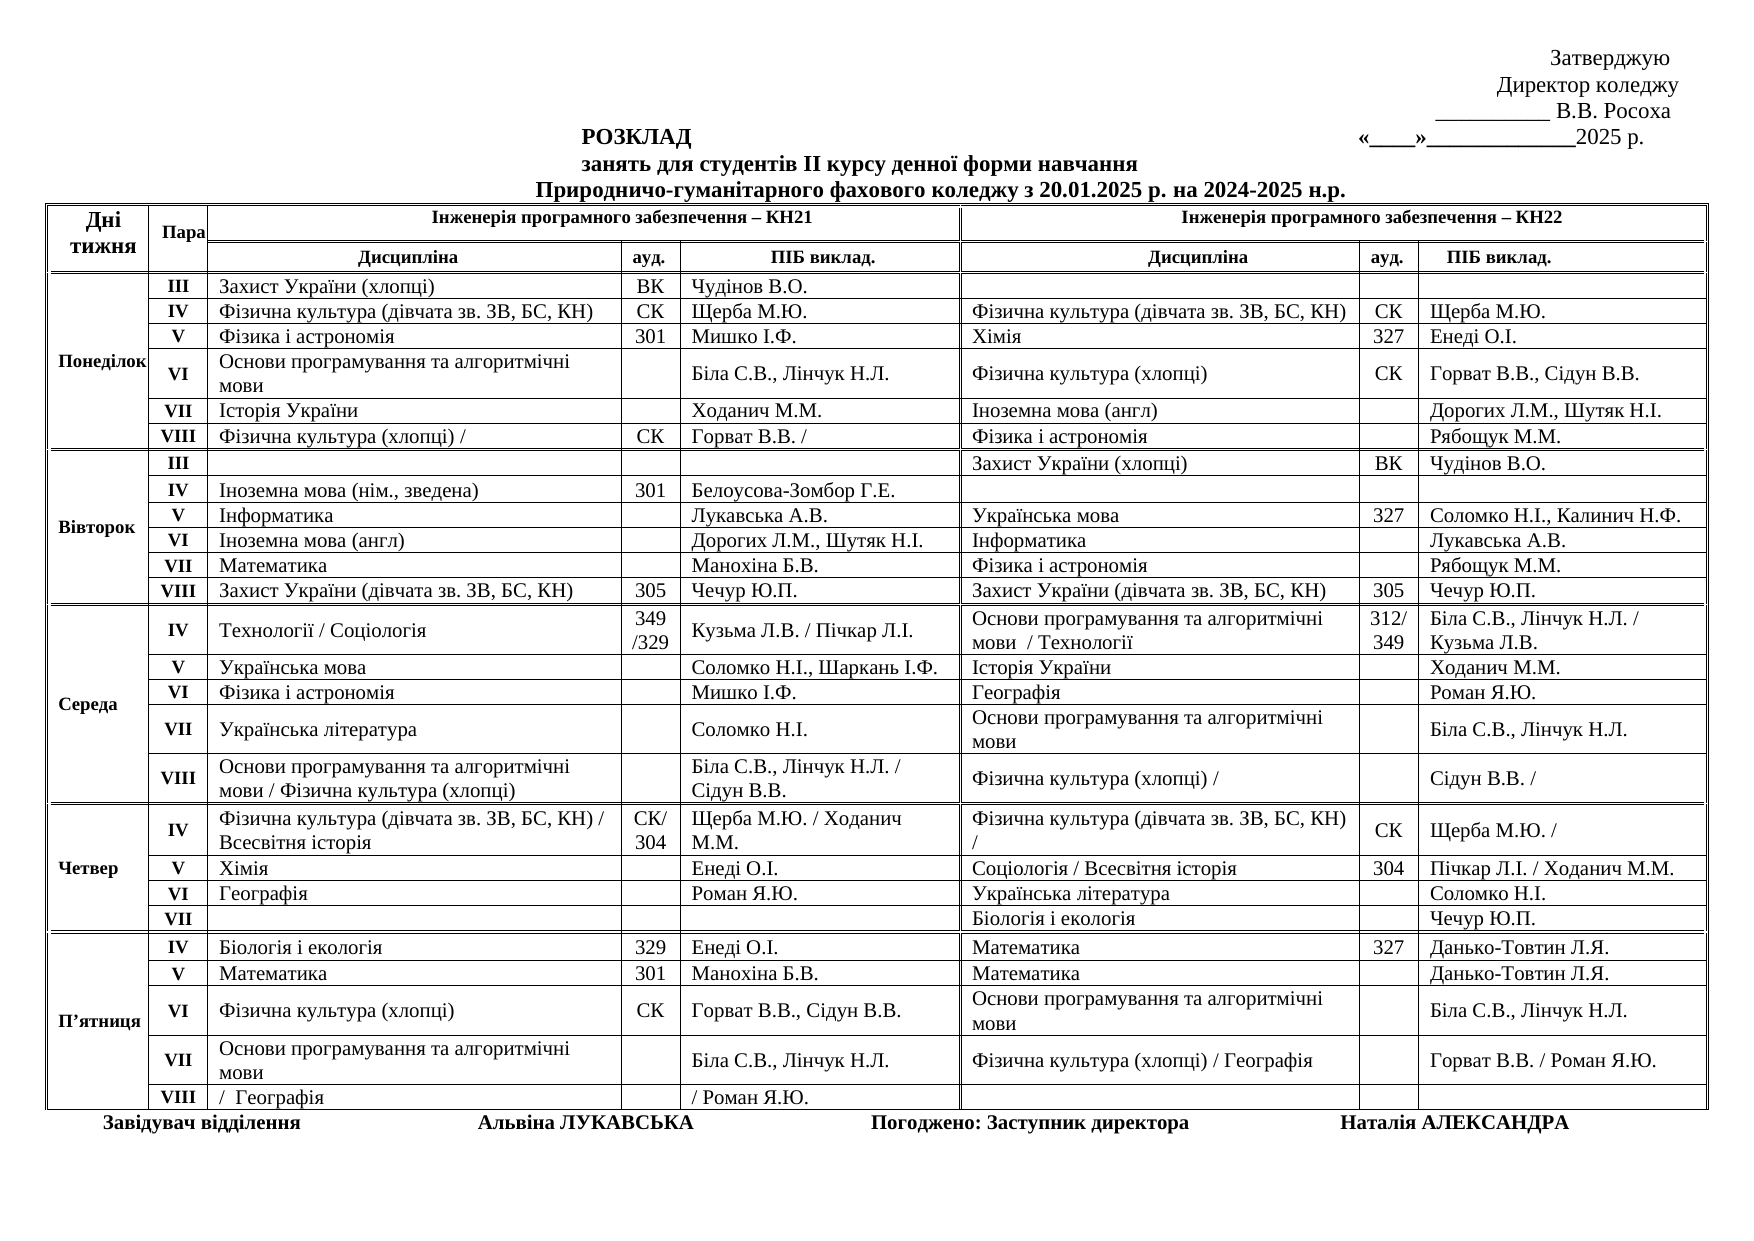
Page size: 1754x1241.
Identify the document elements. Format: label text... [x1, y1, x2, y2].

table_cell Біологія і екологія [208, 934, 621, 960]
table_cell Хімія [208, 856, 621, 880]
table_cell VIII [149, 578, 207, 602]
table_cell [1360, 399, 1418, 422]
table_cell Белоусова-Зомбор Г.Е. [681, 476, 959, 502]
table_cell VI [149, 986, 207, 1034]
table_cell / Роман Я.Ю. [681, 1085, 959, 1109]
table_cell VI [149, 881, 207, 905]
table_cell Роман Я.Ю. [681, 881, 959, 905]
table_cell 329 [622, 934, 680, 960]
table_cell Іноземна мова (англ) [208, 528, 621, 552]
table_cell [1360, 424, 1418, 448]
table_cell [1360, 986, 1418, 1034]
table_cell IV [149, 805, 207, 855]
table_cell Соціологія / Всесвітня історія [962, 856, 1359, 880]
table_cell Історія України [962, 655, 1359, 679]
table_cell V [149, 503, 207, 527]
table_header Інженерія програмного забезпечення – КН22 [961, 206, 1706, 240]
table_cell [1419, 1085, 1706, 1109]
table_cell Фізична культура (дівчата зв. ЗВ, БС, КН) [208, 299, 621, 323]
table_cell Роман Я.Ю. [1419, 680, 1706, 704]
table_cell IV [149, 299, 207, 323]
table_cell Ходанич М.М. [681, 399, 959, 422]
table_cell Щерба М.Ю. [681, 299, 959, 323]
table_cell [622, 1036, 680, 1084]
table_cell СК [1360, 349, 1418, 397]
table_cell Соломко Н.І. [681, 705, 959, 753]
table_cell Історія України [208, 399, 621, 422]
table_cell [962, 274, 1359, 298]
table_cell Щерба М.Ю. [1419, 299, 1706, 323]
table_cell Фізика і астрономія [962, 553, 1359, 577]
table_header Пара [149, 206, 207, 271]
table_cell IV [149, 934, 207, 960]
table_cell Сідун В.В. / [1419, 754, 1706, 802]
table_cell Соломко Н.І., Шаркань І.Ф. [681, 655, 959, 679]
table_cell Енеді О.І. [1419, 324, 1706, 348]
table_cell Мишко І.Ф. [681, 324, 959, 348]
table_cell 305 [1360, 578, 1418, 602]
table_cell Горват В.В. / Роман Я.Ю. [1419, 1036, 1706, 1084]
text Директор коледжу [75, 71, 1679, 97]
table_cell / Географія [208, 1085, 621, 1109]
table_cell Основи програмування та алгоритмічні мови [208, 1036, 621, 1084]
table_cell [622, 754, 680, 802]
table_cell Біла С.В., Лінчук Н.Л. / Кузьма Л.В. [1419, 603, 1706, 654]
table_cell Математика [208, 553, 621, 577]
table_cell Фізична культура (хлопці) [962, 349, 1359, 397]
text Завідувач відділення Альвіна ЛУКАВСЬКА Погоджено: Заступник директора Наталія АЛЕКСАНДРА [75, 1110, 1679, 1134]
table_cell Фізика і астрономія [208, 680, 621, 704]
table_cell Манохіна Б.В. [681, 553, 959, 577]
table_cell VII [149, 399, 207, 422]
table_cell Захист України (хлопці) [208, 274, 621, 298]
table_cell Горват В.В., Сідун В.В. [681, 986, 959, 1034]
table_cell Фізична культура (хлопці) / [962, 754, 1359, 802]
table_cell Іноземна мова (нім., зведена) [208, 476, 621, 502]
table_cell Дорогих Л.М., Шутяк Н.І. [1419, 399, 1706, 422]
table_header Дні тижня [48, 206, 148, 271]
table_cell Українська мова [208, 655, 621, 679]
table_cell VIII [149, 754, 207, 802]
table_cell [681, 451, 959, 475]
table_cell Соломко Н.І. [1419, 881, 1706, 905]
table_cell ПІБ виклад. [1419, 240, 1706, 271]
table_cell СК [1360, 299, 1418, 323]
table_cell Лукавська А.В. [681, 503, 959, 527]
table_cell [622, 680, 680, 704]
table_cell [208, 451, 621, 475]
table_cell Інформатика [208, 503, 621, 527]
table_cell Дисципліна [962, 243, 1359, 271]
table_cell СК [622, 424, 680, 448]
table_cell VII [149, 1036, 207, 1084]
table_cell [1360, 274, 1418, 298]
table_cell 301 [622, 476, 680, 502]
table_cell 327 [1360, 503, 1418, 527]
table_cell VIII [149, 424, 207, 448]
table_cell Основи програмування та алгоритмічні мови / Фізична культура (хлопці) [208, 754, 621, 802]
table_cell VII [149, 906, 207, 930]
table_cell ауд. [1360, 243, 1418, 271]
table_cell [1360, 1085, 1418, 1109]
table_cell VII [149, 553, 207, 577]
table_cell Рябощук М.М. [1419, 424, 1706, 448]
table_cell [622, 349, 680, 397]
table_cell V [149, 324, 207, 348]
table_cell [208, 906, 621, 930]
table_cell V [149, 961, 207, 985]
table_cell V [149, 856, 207, 880]
table_cell [1419, 271, 1706, 298]
table_cell [1360, 754, 1418, 802]
table_cell Манохіна Б.В. [681, 961, 959, 985]
table_cell Данько-Товтин Л.Я. [1419, 930, 1707, 960]
table_cell [1419, 476, 1706, 502]
table_cell Щерба М.Ю. / [1419, 802, 1707, 855]
table_cell [962, 476, 1359, 502]
table_cell Вівторок [48, 448, 148, 602]
table_cell 312/ 349 [1360, 606, 1418, 654]
text РОЗКЛАД «____»_____________2025 р. занять для студентів IІ курсу денної форми навчання [75, 123, 1679, 176]
table_cell [1360, 680, 1418, 704]
table_cell Чудінов В.О. [681, 274, 959, 298]
table_cell [1360, 476, 1418, 502]
table_cell Ходанич М.М. [1419, 655, 1706, 679]
table_cell Чудінов В.О. [1419, 448, 1706, 475]
table_cell Біла С.В., Лінчук Н.Л. [681, 1036, 959, 1084]
table_cell Захист України (дівчата зв. ЗВ, БС, КН) [208, 578, 621, 602]
table_cell IV [149, 606, 207, 654]
table_cell 305 [622, 578, 680, 602]
table_cell Горват В.В., Сідун В.В. [1419, 349, 1706, 397]
table_cell [1360, 528, 1418, 552]
table_cell Математика [962, 934, 1359, 960]
table_cell VI [149, 349, 207, 397]
table_cell СК [622, 299, 680, 323]
table_cell Понеділок [48, 271, 148, 448]
table_cell Біла С.В., Лінчук Н.Л. / Сідун В.В. [681, 754, 959, 802]
table_cell [622, 906, 680, 930]
table_cell Біла С.В., Лінчук Н.Л. [1419, 986, 1706, 1034]
table_cell СК/ 304 [622, 805, 680, 855]
table_cell Українська мова [962, 503, 1359, 527]
table_cell Основи програмування та алгоритмічні мови / Технології [962, 606, 1359, 654]
table_cell Біологія і екологія [962, 906, 1359, 930]
table_cell ІІІ [149, 451, 207, 475]
table_cell 301 [622, 324, 680, 348]
table_cell Чечур Ю.П. [1419, 906, 1706, 930]
table_cell Фізична культура (дівчата зв. ЗВ, БС, КН) / Всесвітня історія [208, 805, 621, 855]
table_cell П’ятниця [47, 930, 148, 1109]
table_cell Основи програмування та алгоритмічні мови [962, 705, 1359, 753]
text Природничо-гуманітарного фахового коледжу з 20.01.2025 р. на 2024-2025 н.р. [75, 176, 1679, 202]
table_cell Соломко Н.І., Калинич Н.Ф. [1419, 503, 1706, 527]
table_cell Фізична культура (хлопці) [208, 986, 621, 1034]
table_cell Чечур Ю.П. [1419, 578, 1706, 602]
table_cell [622, 553, 680, 577]
table_cell Основи програмування та алгоритмічні мови [962, 986, 1359, 1034]
table_cell V [149, 655, 207, 679]
table_cell Лукавська А.В. [1419, 528, 1706, 552]
table_cell [622, 399, 680, 422]
table_cell Біла С.В., Лінчук Н.Л. [681, 349, 959, 397]
table_cell Математика [962, 961, 1359, 985]
table_cell Щерба М.Ю. / Ходанич М.М. [681, 805, 959, 855]
table_cell VII [149, 705, 207, 753]
table_cell VI [149, 528, 207, 552]
table_cell [1360, 1036, 1418, 1084]
table_cell Фізика і астрономія [962, 424, 1359, 448]
table_cell [622, 503, 680, 527]
table_cell Фізична культура (дівчата зв. ЗВ, БС, КН) / [962, 805, 1359, 855]
table_cell [622, 451, 680, 475]
table_cell 304 [1360, 856, 1418, 880]
table_cell [1360, 655, 1418, 679]
table_cell Технології / Соціологія [208, 606, 621, 654]
table_cell ВК [622, 274, 680, 298]
table_cell [622, 881, 680, 905]
table_cell [622, 856, 680, 880]
table_cell Фізика і астрономія [208, 324, 621, 348]
table_cell Фізична культура (дівчата зв. ЗВ, БС, КН) [962, 299, 1359, 323]
table_cell [622, 1085, 680, 1109]
table_cell [1360, 881, 1418, 905]
table_cell Інформатика [962, 528, 1359, 552]
table_cell 349 /329 [622, 606, 680, 654]
table_cell ПІБ виклад. [681, 243, 959, 271]
table_cell Географія [962, 680, 1359, 704]
table_cell [1360, 705, 1418, 753]
table_cell СК [622, 986, 680, 1034]
table_cell [622, 705, 680, 753]
table_cell Основи програмування та алгоритмічні мови [208, 349, 621, 397]
table_cell [622, 528, 680, 552]
text Затверджую [1509, 44, 1754, 71]
table_cell Данько-Товтин Л.Я. [1419, 961, 1706, 985]
table_cell Чечур Ю.П. [681, 578, 959, 602]
table_cell СК [1360, 805, 1418, 855]
table_cell Горват В.В. / [681, 424, 959, 448]
table_cell ВК [1360, 451, 1418, 475]
table_cell [622, 655, 680, 679]
table_cell Біла С.В., Лінчук Н.Л. [1419, 705, 1706, 753]
table_cell Українська література [208, 705, 621, 753]
table_cell Енеді О.І. [681, 934, 959, 960]
table_cell Мишко І.Ф. [681, 680, 959, 704]
table_cell VI [149, 680, 207, 704]
table_cell [1360, 553, 1418, 577]
table_cell [681, 906, 959, 930]
table_cell Дисципліна [208, 243, 621, 271]
table_cell [962, 1085, 1359, 1109]
table_cell [1360, 906, 1418, 930]
table_cell Дорогих Л.М., Шутяк Н.І. [681, 528, 959, 552]
table_cell 327 [1360, 934, 1418, 960]
table_cell Фізична культура (хлопці) / Географія [962, 1036, 1359, 1084]
table_cell Пічкар Л.І. / Ходанич М.М. [1419, 856, 1706, 880]
table_cell ауд. [622, 243, 680, 271]
table_cell [1360, 961, 1418, 985]
table_cell Рябощук М.М. [1419, 553, 1706, 577]
table_cell Хімія [962, 324, 1359, 348]
table_cell VIII [149, 1085, 207, 1109]
table_cell Українська література [962, 881, 1359, 905]
table_cell Енеді О.І. [681, 856, 959, 880]
table_cell 327 [1360, 324, 1418, 348]
table_cell Четвер [47, 802, 148, 930]
table_cell Середа [48, 603, 148, 802]
table_cell Географія [208, 881, 621, 905]
table_cell IІІ [149, 274, 207, 298]
table_cell 301 [622, 961, 680, 985]
table_cell Математика [208, 961, 621, 985]
table_header Інженерія програмного забезпечення – КН21 [208, 204, 961, 240]
text __________ В.В. Росоха [75, 97, 1679, 123]
table_cell IV [149, 476, 207, 502]
table_cell Захист України (хлопці) [962, 451, 1359, 475]
table_cell Захист України (дівчата зв. ЗВ, БС, КН) [962, 578, 1359, 602]
table_cell Фізична культура (хлопці) / [208, 424, 621, 448]
table_cell Іноземна мова (англ) [962, 399, 1359, 422]
table_cell Кузьма Л.В. / Пічкар Л.І. [681, 606, 959, 654]
